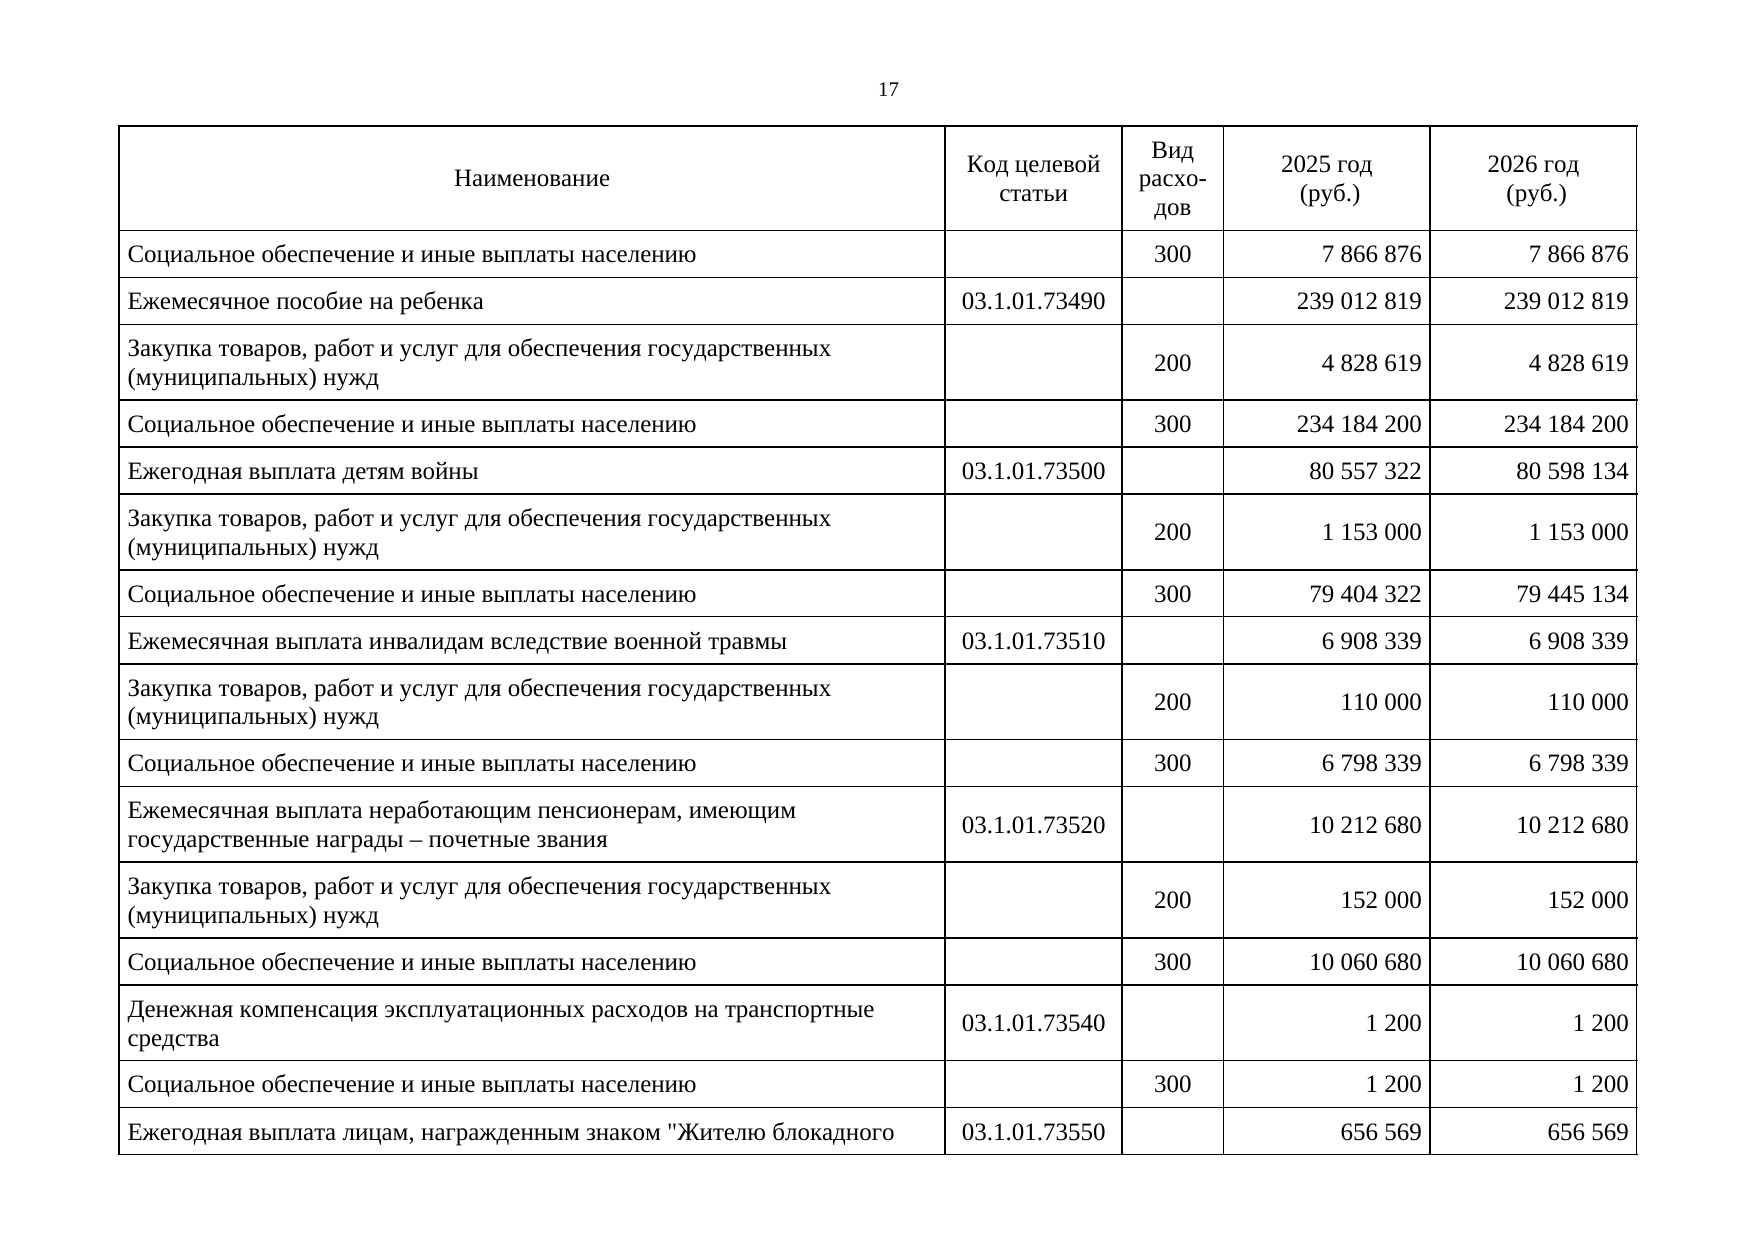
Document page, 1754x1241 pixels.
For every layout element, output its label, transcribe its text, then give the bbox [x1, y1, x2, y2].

table_cell 200 [1123, 863, 1223, 937]
table_cell 4 828 619 [1431, 325, 1636, 399]
table_cell 234 184 200 [1224, 401, 1429, 446]
table_cell [1123, 787, 1223, 861]
table_cell [946, 495, 1121, 569]
table_header [120, 127, 944, 229]
table_cell [946, 1061, 1121, 1107]
table_cell Закупка товаров, работ и услуг для обеспечения государственных (муниципальных) нужд [120, 495, 944, 569]
table_cell 200 [1123, 325, 1223, 399]
table_cell Социальное обеспечение и иные выплаты населению [120, 939, 944, 984]
table_cell [1123, 986, 1223, 1060]
table_cell [946, 939, 1121, 984]
table_cell 03.1.01.73540 [946, 986, 1121, 1060]
table_cell 300 [1123, 231, 1223, 276]
table_header [1224, 127, 1429, 229]
table_header [1123, 127, 1223, 229]
table_cell 10 212 680 [1224, 787, 1429, 861]
table_cell 1 200 [1224, 986, 1429, 1060]
table_cell Денежная компенсация эксплуатационных расходов на транспортные средства [120, 986, 944, 1060]
table_cell 6 798 339 [1224, 740, 1429, 786]
table_cell 152 000 [1431, 863, 1636, 937]
table_cell 6 908 339 [1431, 617, 1636, 663]
table_cell 1 200 [1224, 1061, 1429, 1107]
table_cell 10 212 680 [1431, 787, 1636, 861]
table_cell 80 557 322 [1224, 448, 1429, 493]
table_cell [1123, 617, 1223, 663]
table_cell [946, 740, 1121, 786]
table_cell 79 445 134 [1431, 571, 1636, 616]
table_cell 6 798 339 [1431, 740, 1636, 786]
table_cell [120, 325, 944, 399]
table_cell 110 000 [1224, 665, 1429, 738]
table_cell Ежемесячная выплата неработающим пенсионерам, имеющим государственные награды – почетные звания [120, 787, 944, 861]
table_cell Ежемесячное пособие на ребенка [120, 278, 944, 323]
table_cell 300 [1123, 571, 1223, 616]
table_cell [946, 863, 1121, 937]
table_cell 656 569 [1431, 1108, 1636, 1154]
table_cell [1123, 448, 1223, 493]
table_cell 110 000 [1431, 665, 1636, 738]
table_cell 300 [1123, 740, 1223, 786]
table_cell 300 [1123, 1061, 1223, 1107]
table_cell Закупка товаров, работ и услуг для обеспечения государственных (муниципальных) нужд [120, 863, 944, 937]
table_cell 03.1.01.73500 [946, 448, 1121, 493]
table_cell 6 908 339 [1224, 617, 1429, 663]
table_cell Социальное обеспечение и иные выплаты населению [120, 401, 944, 446]
table_cell 656 569 [1224, 1108, 1429, 1154]
table_cell 03.1.01.73520 [946, 787, 1121, 861]
table_cell 239 012 819 [1431, 278, 1636, 323]
table_cell Социальное обеспечение и иные выплаты населению [120, 1061, 944, 1107]
table_cell 10 060 680 [1224, 939, 1429, 984]
table_cell 300 [1123, 401, 1223, 446]
table_cell 79 404 322 [1224, 571, 1429, 616]
table_cell [1123, 1108, 1223, 1154]
table_cell 300 [1123, 939, 1223, 984]
table_cell 1 200 [1431, 1061, 1636, 1107]
table_cell 4 828 619 [1224, 325, 1429, 399]
table_cell Социальное обеспечение и иные выплаты населению [120, 231, 944, 276]
table_cell 200 [1123, 495, 1223, 569]
table_cell [946, 665, 1121, 738]
table_cell 234 184 200 [1431, 401, 1636, 446]
table_cell Социальное обеспечение и иные выплаты населению [120, 571, 944, 616]
table_cell Социальное обеспечение и иные выплаты населению [120, 740, 944, 786]
table_cell 152 000 [1224, 863, 1429, 937]
table_cell [946, 571, 1121, 616]
table_cell 1 153 000 [1224, 495, 1429, 569]
table_cell 1 200 [1431, 986, 1636, 1060]
table_cell [946, 401, 1121, 446]
table_header [946, 127, 1121, 229]
table_cell 239 012 819 [1224, 278, 1429, 323]
table_cell 03.1.01.73510 [946, 617, 1121, 663]
table_cell Закупка товаров, работ и услуг для обеспечения государственных (муниципальных) нужд [120, 665, 944, 738]
table_cell 7 866 876 [1431, 231, 1636, 276]
table_cell 80 598 134 [1431, 448, 1636, 493]
table_cell Ежемесячная выплата инвалидам вследствие военной травмы [120, 617, 944, 663]
table_cell 10 060 680 [1431, 939, 1636, 984]
table_cell [946, 325, 1121, 399]
table_cell [1123, 278, 1223, 323]
table_cell 03.1.01.73490 [946, 278, 1121, 323]
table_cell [120, 1108, 944, 1154]
table_cell Ежегодная выплата детям войны [120, 448, 944, 493]
table_cell 7 866 876 [1224, 231, 1429, 276]
table_cell 200 [1123, 665, 1223, 738]
table_cell 03.1.01.73550 [946, 1108, 1121, 1154]
table_cell [946, 231, 1121, 276]
table_header [1431, 127, 1636, 229]
table_cell 1 153 000 [1431, 495, 1636, 569]
